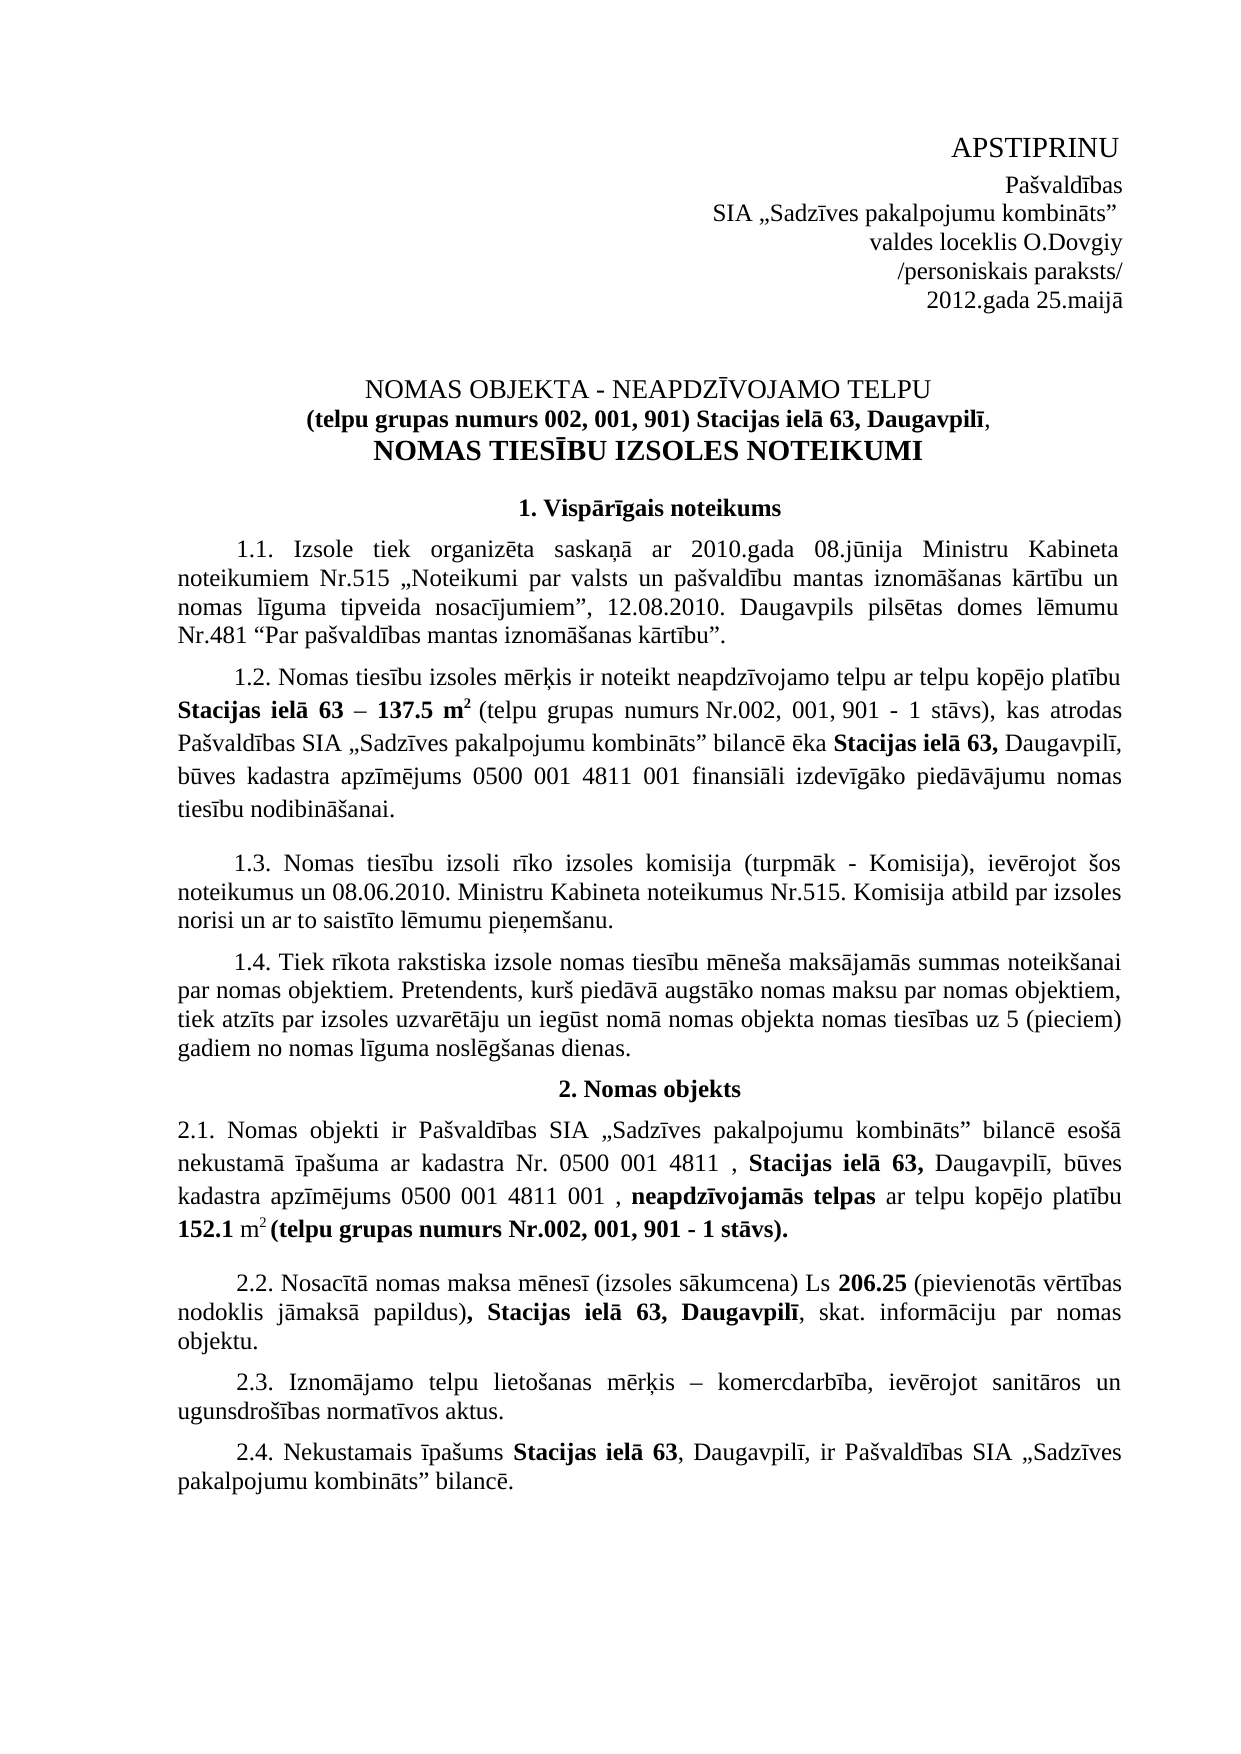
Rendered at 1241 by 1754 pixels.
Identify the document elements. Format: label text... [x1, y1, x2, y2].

text nomas tiesību izsoles noTEIKUMI [177, 433, 1119, 467]
text 2. Nomas objekts [177, 1074, 1122, 1103]
text 2.4. Nekustamais īpašums Stacijas ielā 63, Daugavpilī, ir Pašvaldības SIA „Sadzīves pakalpojumu kombināts” bilancē. [177, 1437, 1122, 1494]
text 1.1. Izsole tiek organizēta saskaņā ar 2010.gada 08.jūnija Ministru Kabineta noteikumiem Nr.515 „Noteikumi par valsts un pašvaldību mantas iznomāšanas kārtību un nomas līguma tipveida nosacījumiem”, 12.08.2010. Daugavpils pilsētas domes lēmumu Nr.481 “Par pašvaldības mantas iznomāšanas kārtību”. [177, 534, 1119, 649]
text Nomas objekta - neapdzīvojamo telpu [177, 373, 1119, 404]
text /personiskais paraksts/ [815, 256, 1123, 285]
text SIA „Sadzīves pakalpojumu kombināts” [693, 198, 1123, 227]
text (telpu grupas numurs 002, 001, 901) Stacijas ielā 63, Daugavpilī, [177, 404, 1119, 433]
subtitle APSTIPRINU [814, 130, 1119, 163]
text 1. Vispārīgais noteikums [177, 493, 1122, 522]
text 1.4. Tiek rīkota rakstiska izsole nomas tiesību mēneša maksājamās summas noteikšanai par nomas objektiem. Pretendents, kurš piedāvā augstāko nomas maksu par nomas objektiem, tiek atzīts par izsoles uzvarētāju un iegūst nomā nomas objekta nomas tiesības uz 5 (pieciem) gadiem no nomas līguma noslēgšanas dienas. [177, 947, 1122, 1062]
text 2.3. Iznomājamo telpu lietošanas mērķis – komercdarbība, ievērojot sanitāros un ugunsdrošības normatīvos aktus. [177, 1367, 1122, 1424]
text 2.1. Nomas objekti ir Pašvaldības SIA „Sadzīves pakalpojumu kombināts” bilancē esošā nekustamā īpašuma ar kadastra Nr. 0500 001 4811 , Stacijas ielā 63, Daugavpilī, būves kadastra apzīmējums 0500 001 4811 001 , neapdzīvojamās telpas ar telpu kopējo platību 152.1 m2 (telpu grupas numurs Nr.002, 001, 901 - 1 stāvs). [177, 1115, 1122, 1243]
text Pašvaldības [815, 170, 1123, 198]
text valdes loceklis O.Dovgiy [815, 227, 1123, 256]
text 1.2. Nomas tiesību izsoles mērķis ir noteikt neapdzīvojamo telpu ar telpu kopējo platību Stacijas ielā 63 – 137.5 m2 (telpu grupas numurs Nr.002, 001, 901 - 1 stāvs), kas atrodas Pašvaldības SIA „Sadzīves pakalpojumu kombināts” bilancē ēka Stacijas ielā 63, Daugavpilī, būves kadastra apzīmējums 0500 001 4811 001 finansiāli izdevīgāko piedāvājumu nomas tiesību nodibināšanai. [177, 662, 1122, 823]
text 2.2. Nosacītā nomas maksa mēnesī (izsoles sākumcena) Ls 206.25 (pievienotās vērtības nodoklis jāmaksā papildus), Stacijas ielā 63, Daugavpilī, skat. informāciju par nomas objektu. [177, 1268, 1122, 1354]
text 2012.gada 25.maijā [815, 285, 1123, 313]
text 1.3. Nomas tiesību izsoli rīko izsoles komisija (turpmāk - Komisija), ievērojot šos noteikumus un 08.06.2010. Ministru Kabineta noteikumus Nr.515. Komisija atbild par izsoles norisi un ar to saistīto lēmumu pieņemšanu. [177, 848, 1122, 934]
